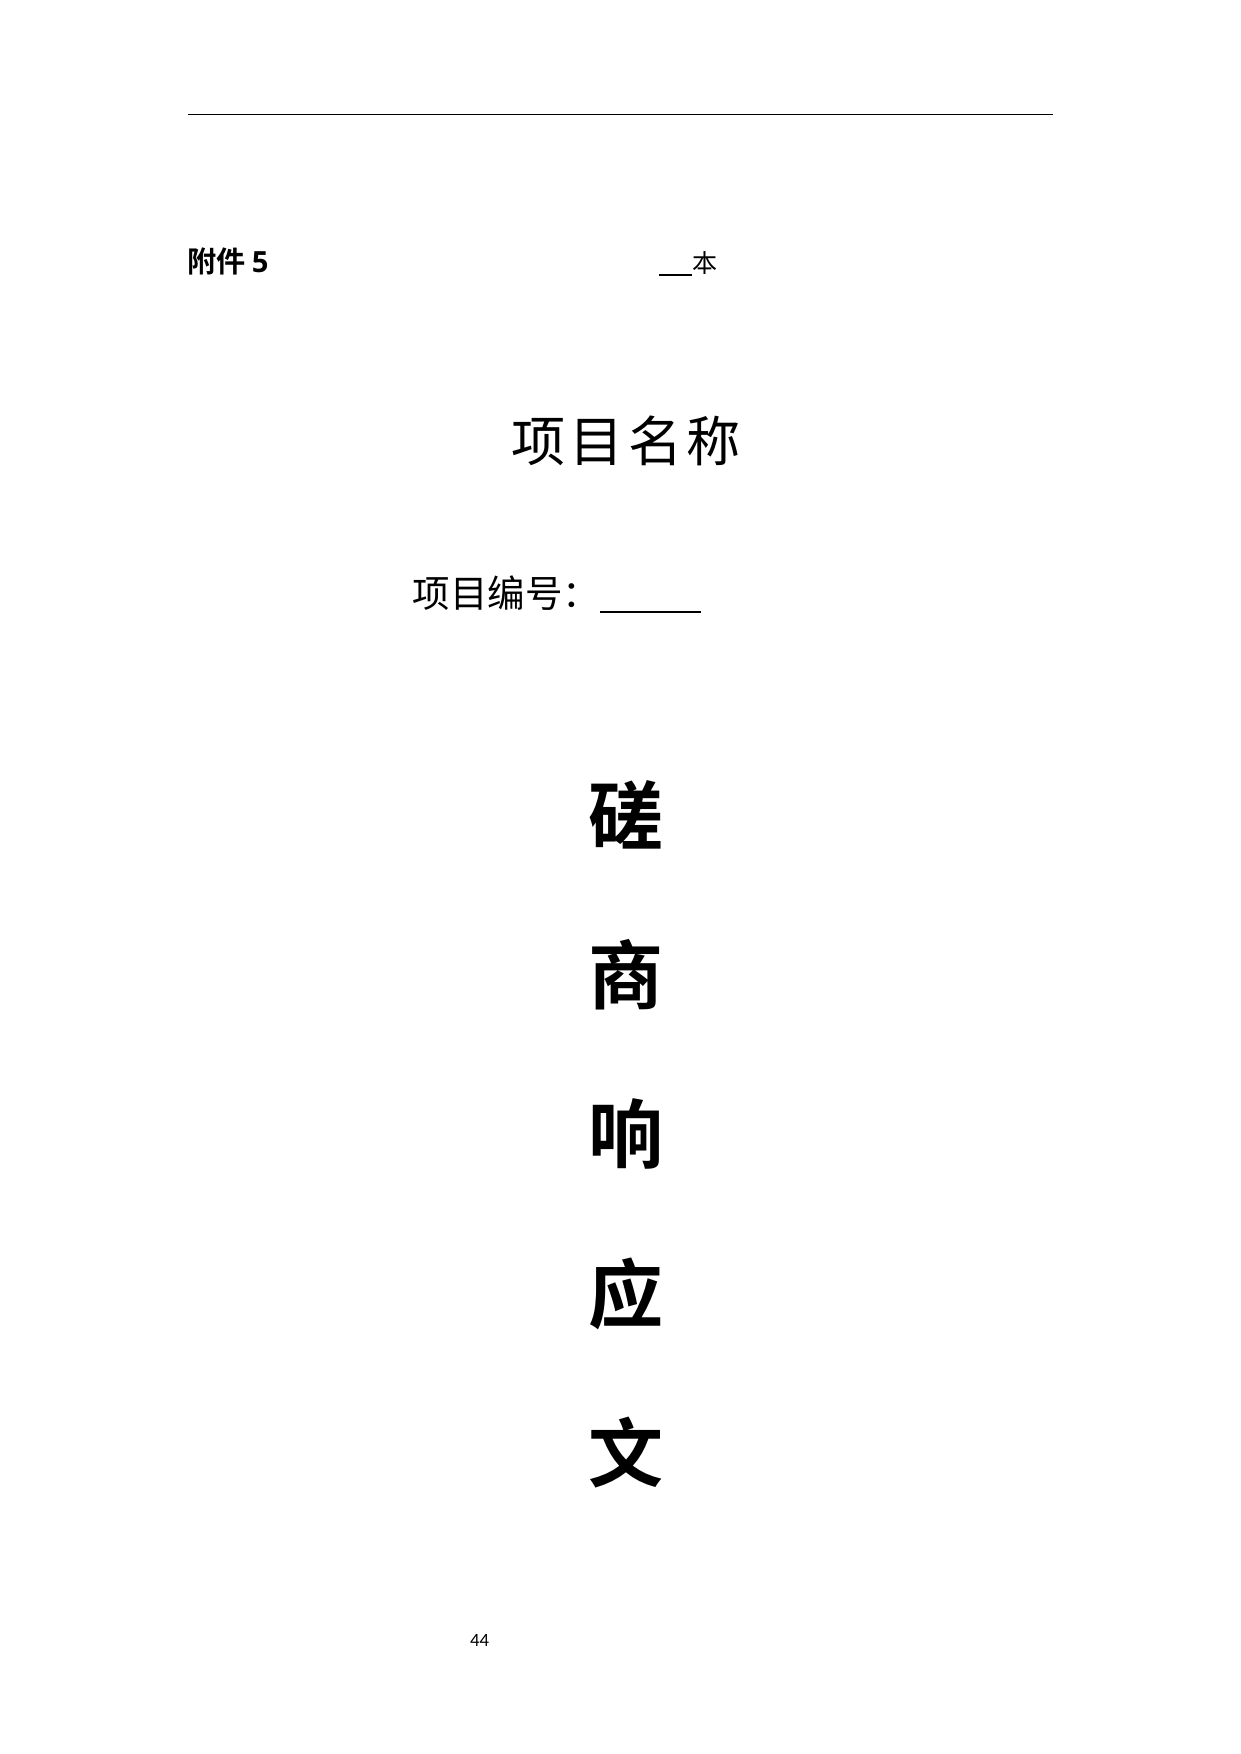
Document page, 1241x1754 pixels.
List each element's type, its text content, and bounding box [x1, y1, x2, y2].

text 应 [187, 1224, 1064, 1354]
text 项目编号： [187, 559, 1064, 624]
text 响 [187, 1065, 1064, 1195]
text 商 [187, 906, 1064, 1036]
text 附件5 本 [187, 227, 1053, 292]
text 磋 [187, 747, 1064, 877]
text 项目名称 [187, 389, 1064, 487]
text 文 [187, 1384, 1064, 1514]
